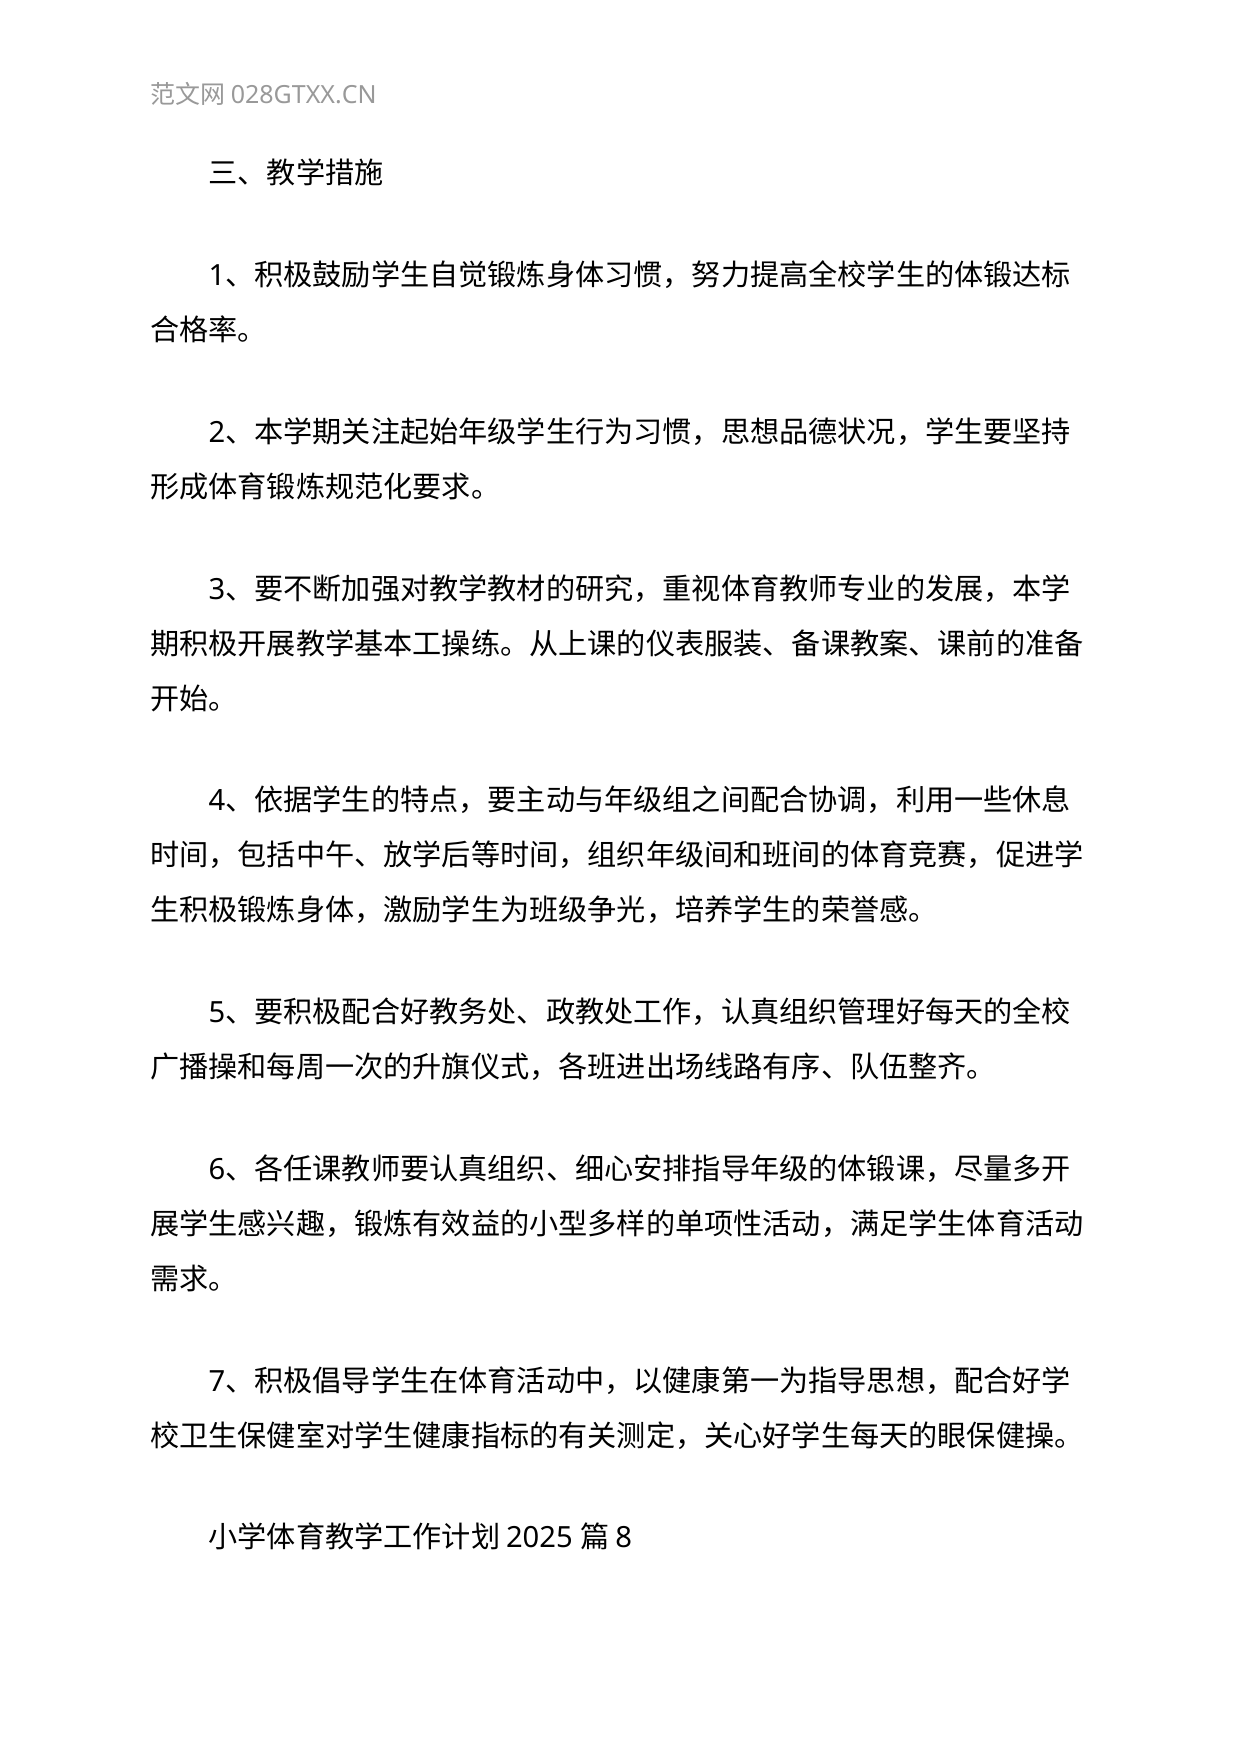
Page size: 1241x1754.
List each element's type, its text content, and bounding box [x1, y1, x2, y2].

text 三、教学措施 [150, 150, 1090, 192]
text 6、各任课教师要认真组织、细心安排指导年级的体锻课，尽量多开展学生感兴趣，锻炼有效益的小型多样的单项性活动，满足学生体育活动需求。 [150, 1145, 1090, 1298]
text 1、积极鼓励学生自觉锻炼身体习惯，努力提高全校学生的体锻达标合格率。 [150, 252, 1090, 349]
text 5、要积极配合好教务处、政教处工作，认真组织管理好每天的全校广播操和每周一次的升旗仪式，各班进出场线路有序、队伍整齐。 [150, 989, 1090, 1086]
text 7、积极倡导学生在体育活动中，以健康第一为指导思想，配合好学校卫生保健室对学生健康指标的有关测定，关心好学生每天的眼保健操。 [150, 1357, 1090, 1454]
text 小学体育教学工作计划2025 篇8 [150, 1514, 1090, 1556]
text 4、依据学生的特点，要主动与年级组之间配合协调，利用一些休息时间，包括中午、放学后等时间，组织年级间和班间的体育竞赛，促进学生积极锻炼身体，激励学生为班级争光，培养学生的荣誉感。 [150, 777, 1090, 929]
text 3、要不断加强对教学教材的研究，重视体育教师专业的发展，本学期积极开展教学基本工操练。从上课的仪表服装、备课教案、课前的准备开始。 [150, 565, 1090, 717]
text 2、本学期关注起始年级学生行为习惯，思想品德状况，学生要坚持形成体育锻炼规范化要求。 [150, 408, 1090, 506]
